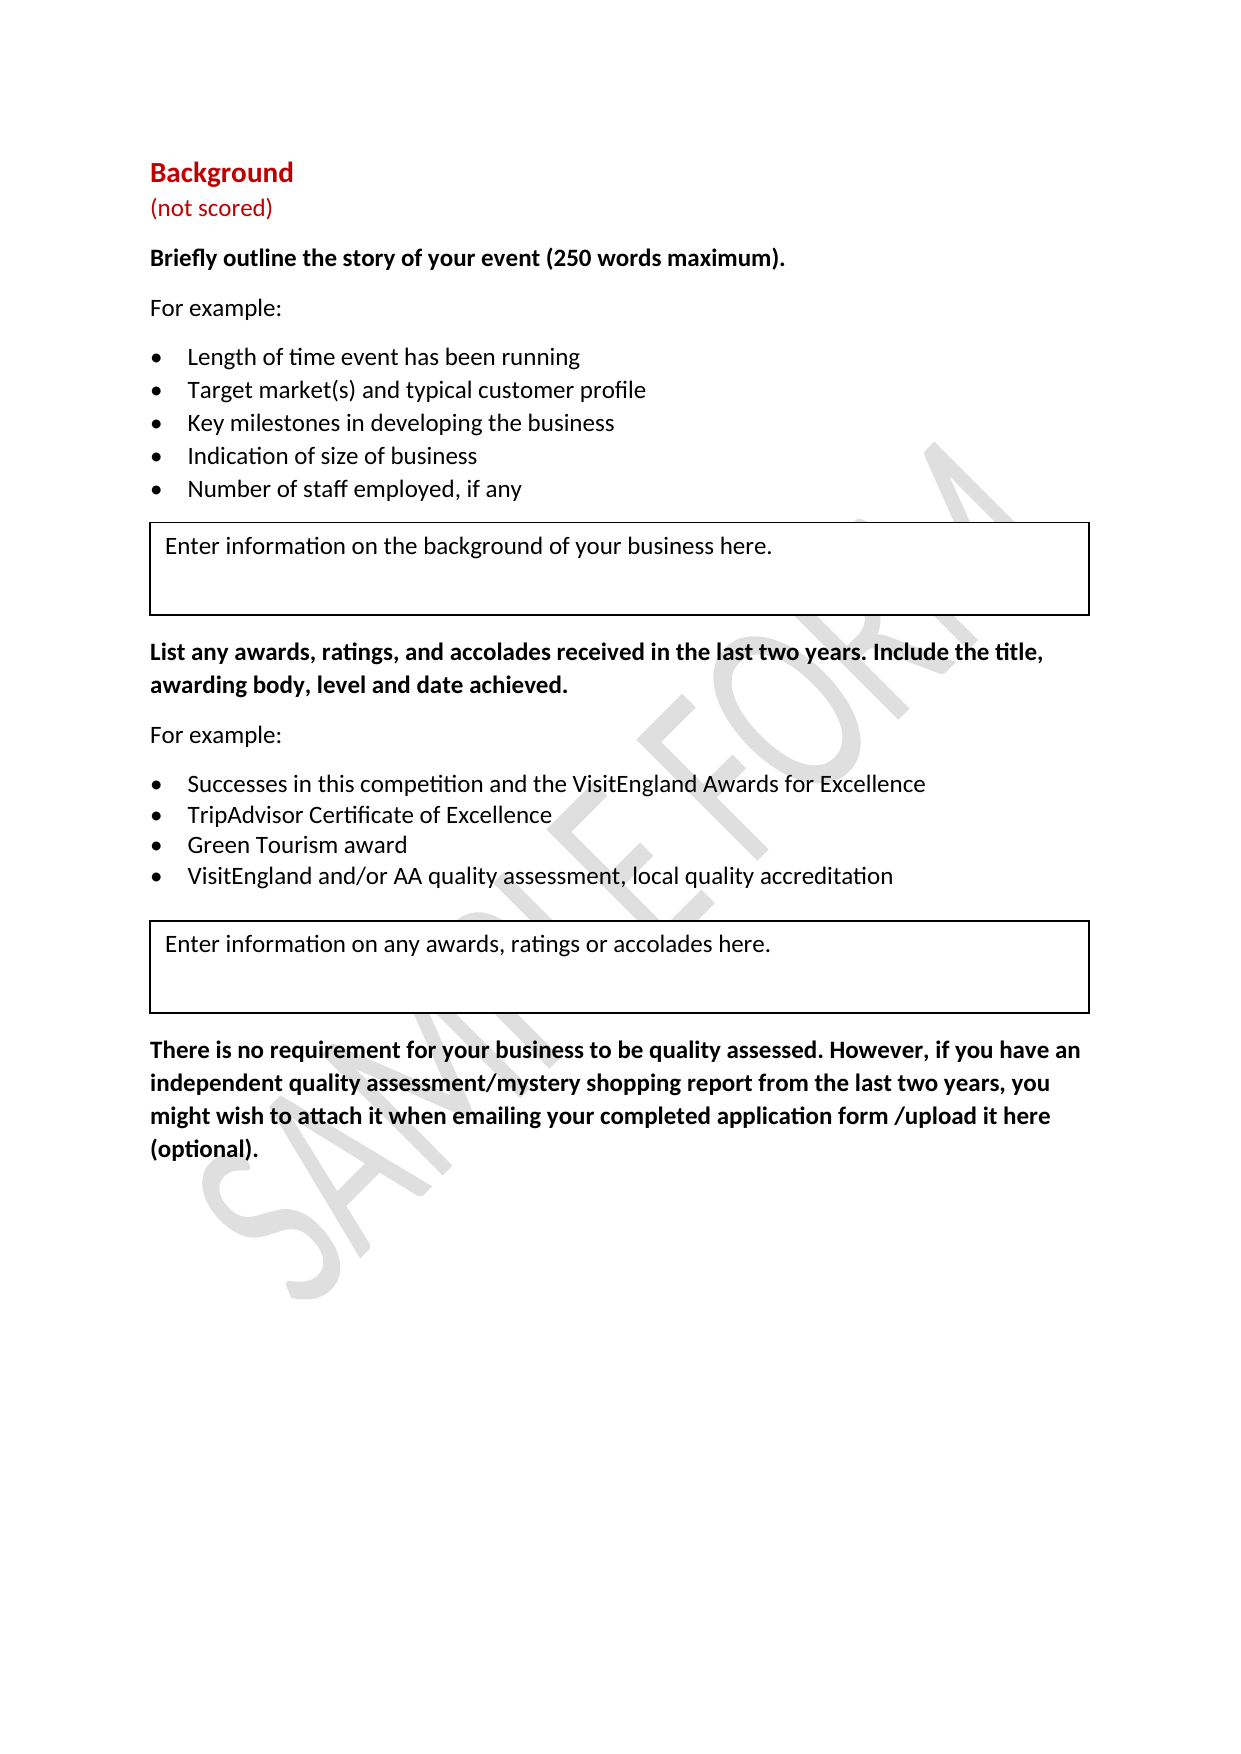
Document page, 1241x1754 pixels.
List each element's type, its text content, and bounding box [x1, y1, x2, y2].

list Number of staff employed, if any [150, 473, 1090, 503]
list Successes in this competition and the VisitEngland Awards for Excellence [150, 768, 1090, 799]
list Length of time event has been running [150, 341, 1090, 372]
list TripAdvisor Certificate of Excellence [150, 799, 1090, 829]
list Key milestones in developing the business [150, 407, 1090, 438]
text For example: [150, 719, 1090, 749]
text There is no requirement for your business to be quality assessed. However, if you have an independent quality assessment/mystery shopping report from the last two years, you might wish to attach it when emailing your completed application form /upload it here (optional). [150, 1034, 1090, 1164]
list Green Tourism award [150, 829, 1090, 860]
list Target market(s) and typical customer profile [150, 374, 1090, 405]
text For example: [150, 292, 1090, 322]
text (not scored) [150, 193, 1090, 223]
list VisitEngland and/or AA quality assessment, local quality accreditation [150, 860, 1090, 890]
text Briefly outline the story of your event (250 words maximum). [150, 242, 1090, 273]
subtitle Background [150, 154, 1090, 190]
text List any awards, ratings, and accolades received in the last two years. Include the title, awarding body, level and date achieved. [150, 636, 1090, 700]
list Indication of size of business [150, 440, 1090, 471]
